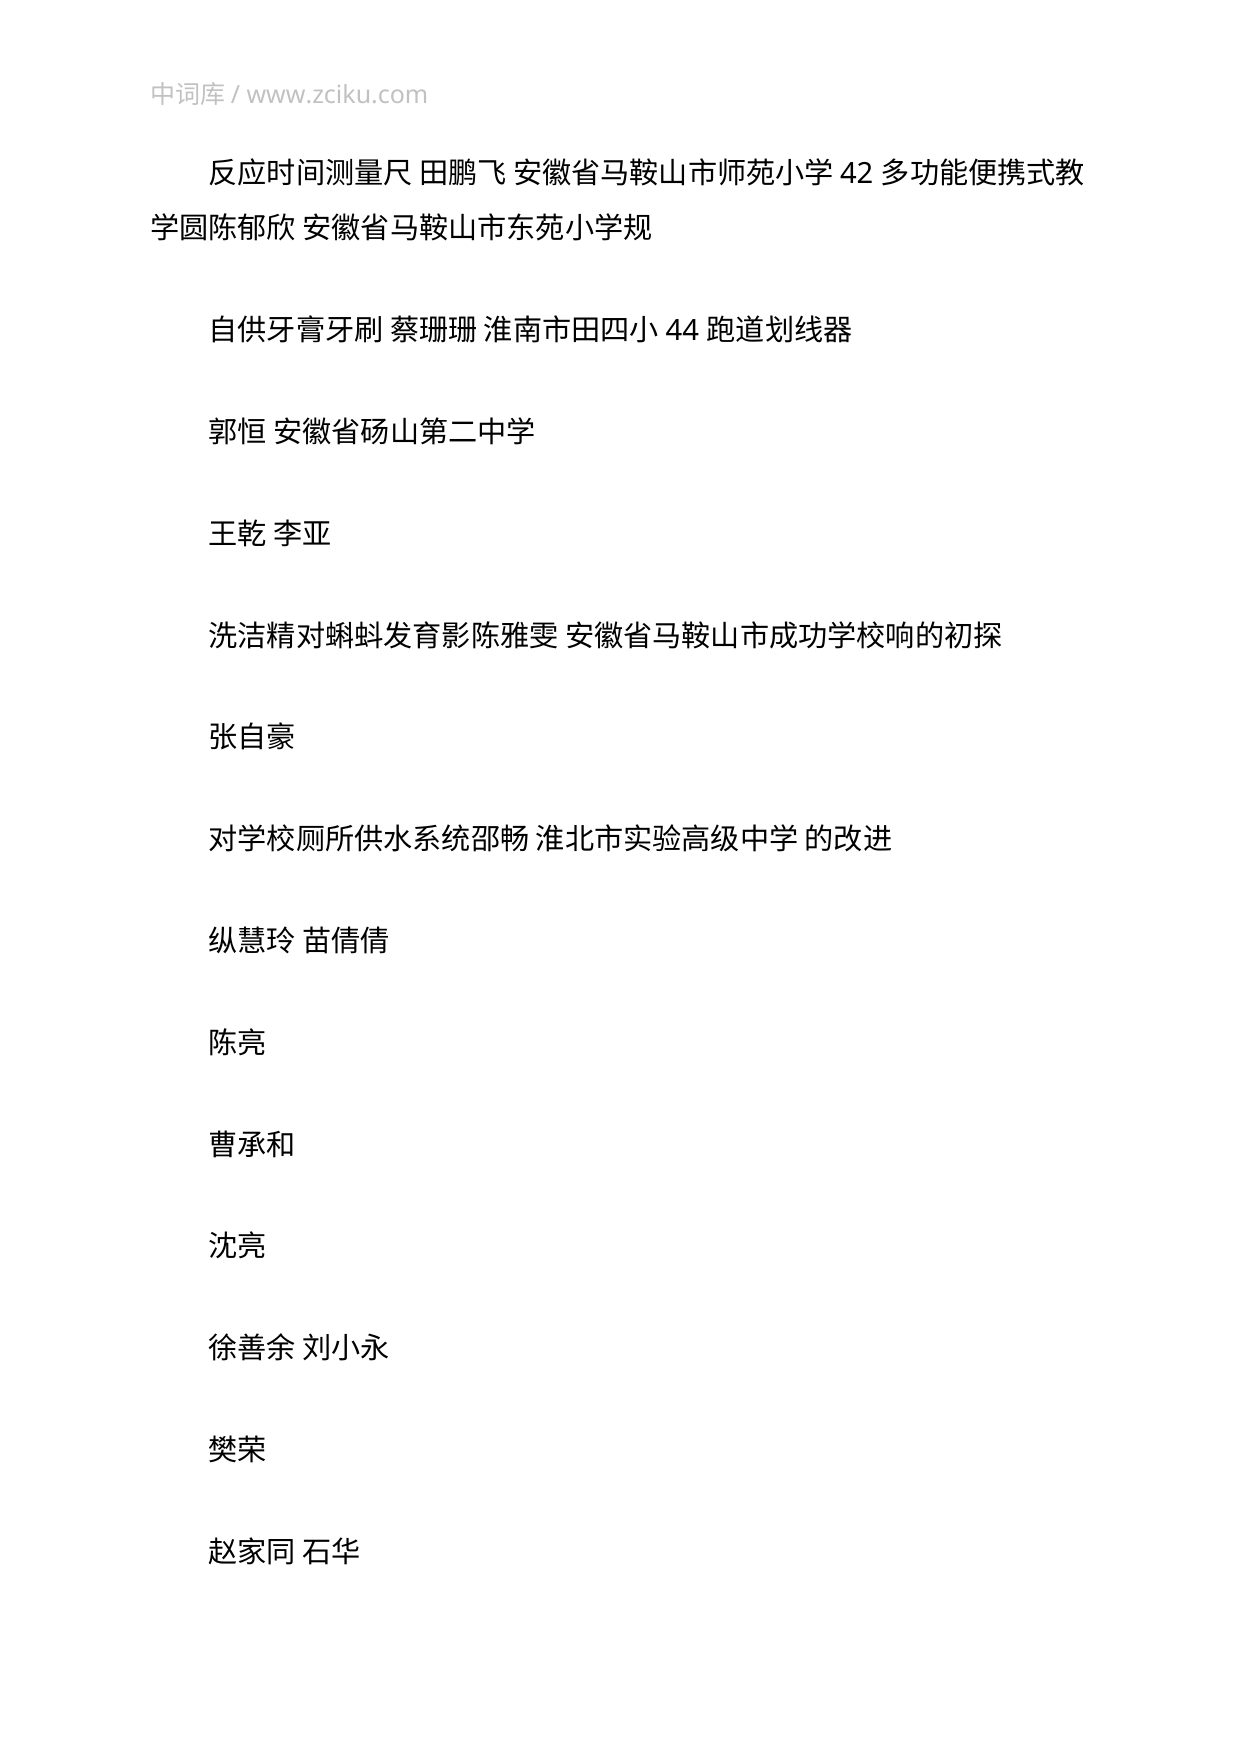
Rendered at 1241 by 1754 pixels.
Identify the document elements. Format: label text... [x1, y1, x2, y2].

text 郭恒 安徽省砀山第二中学 [150, 409, 1090, 451]
text 纵慧玲 苗倩倩 [150, 918, 1090, 960]
text 自供牙膏牙刷 蔡珊珊 淮南市田四小 44 跑道划线器 [150, 307, 1090, 349]
text 曹承和 [150, 1121, 1090, 1163]
text 对学校厕所供水系统邵畅 淮北市实验高级中学 的改进 [150, 816, 1090, 858]
text 樊荣 [150, 1426, 1090, 1469]
text 张自豪 [150, 714, 1090, 756]
text 洗洁精对蝌蚪发育影陈雅雯 安徽省马鞍山市成功学校响的初探 [150, 612, 1090, 654]
text 陈亮 [150, 1019, 1090, 1062]
text 王乾 李亚 [150, 511, 1090, 553]
text 反应时间测量尺 田鹏飞 安徽省马鞍山市师苑小学42 多功能便携式教学圆陈郁欣 安徽省马鞍山市东苑小学规 [150, 150, 1090, 247]
text 徐善余 刘小永 [150, 1325, 1090, 1367]
text 赵家同 石华 [150, 1528, 1090, 1571]
text 沈亮 [150, 1223, 1090, 1265]
